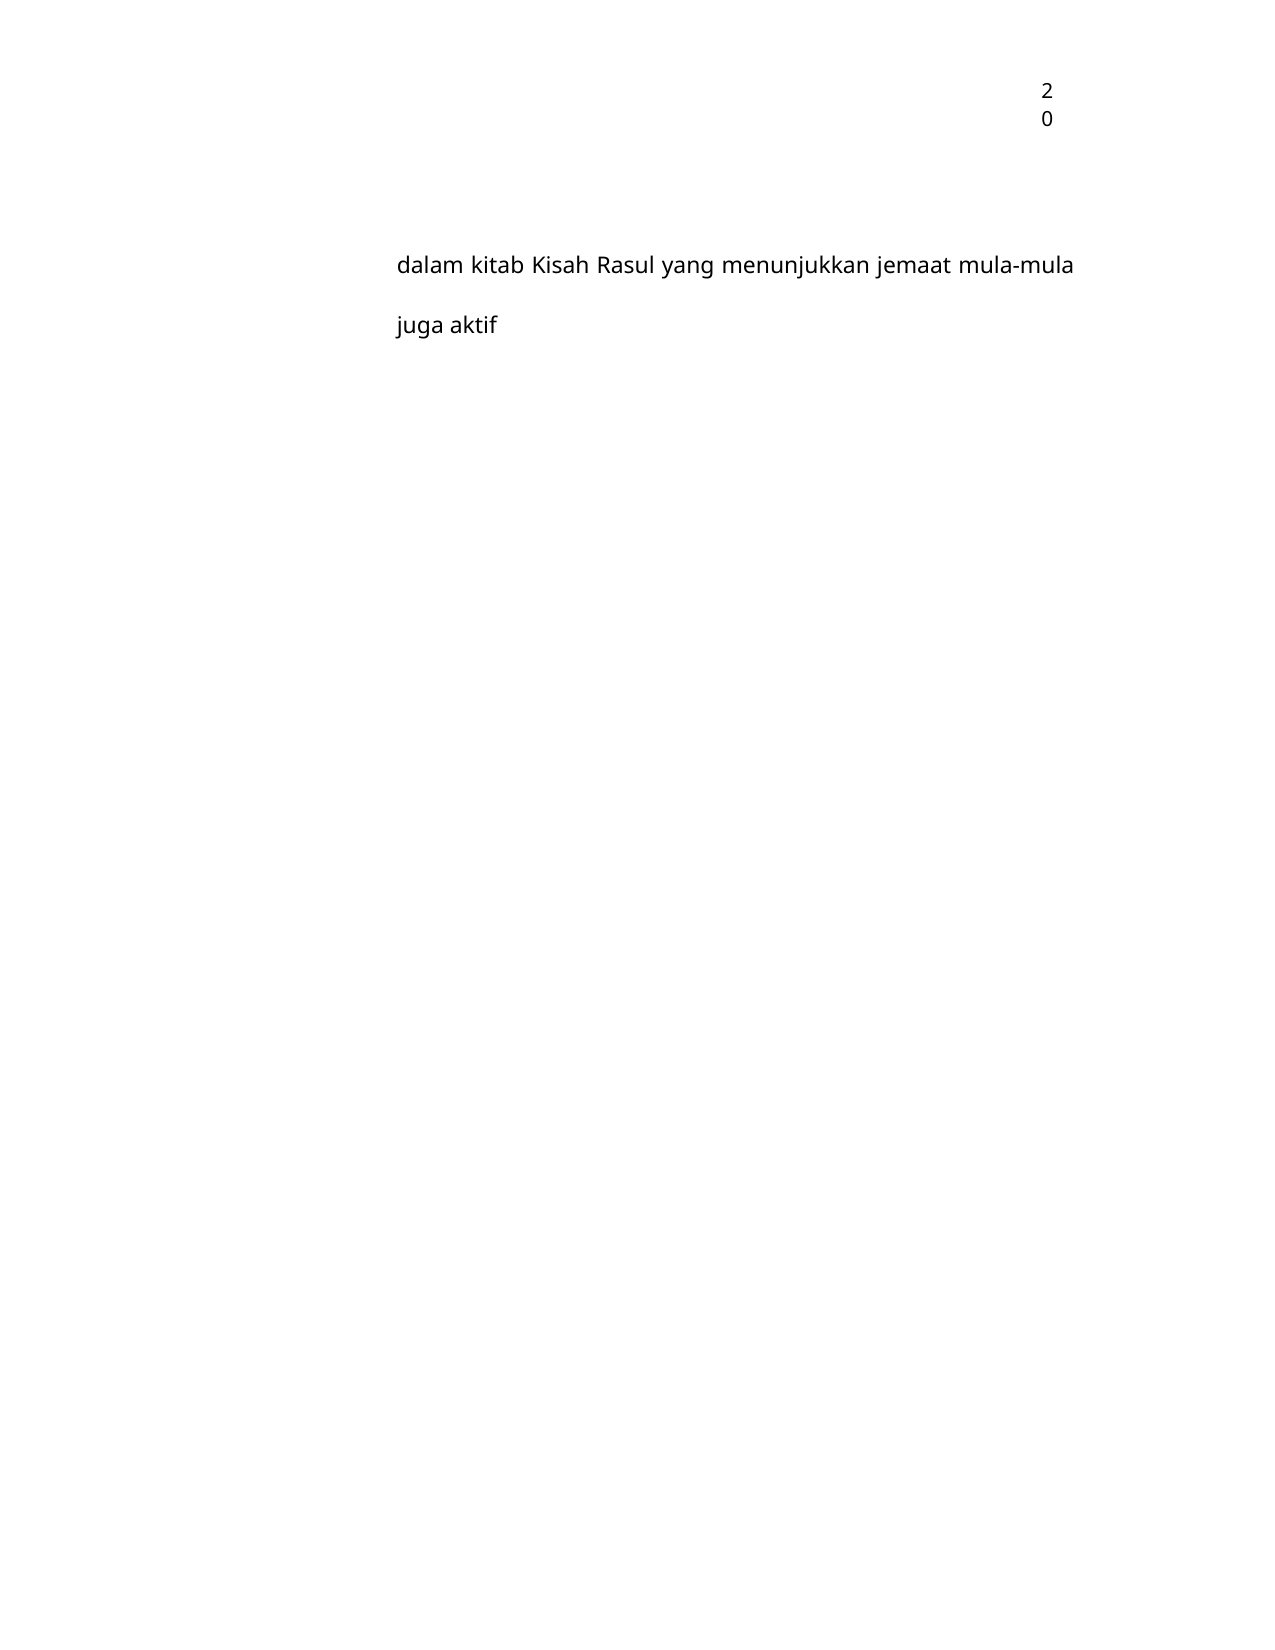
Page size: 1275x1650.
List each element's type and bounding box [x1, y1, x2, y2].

list [357, 225, 1075, 346]
